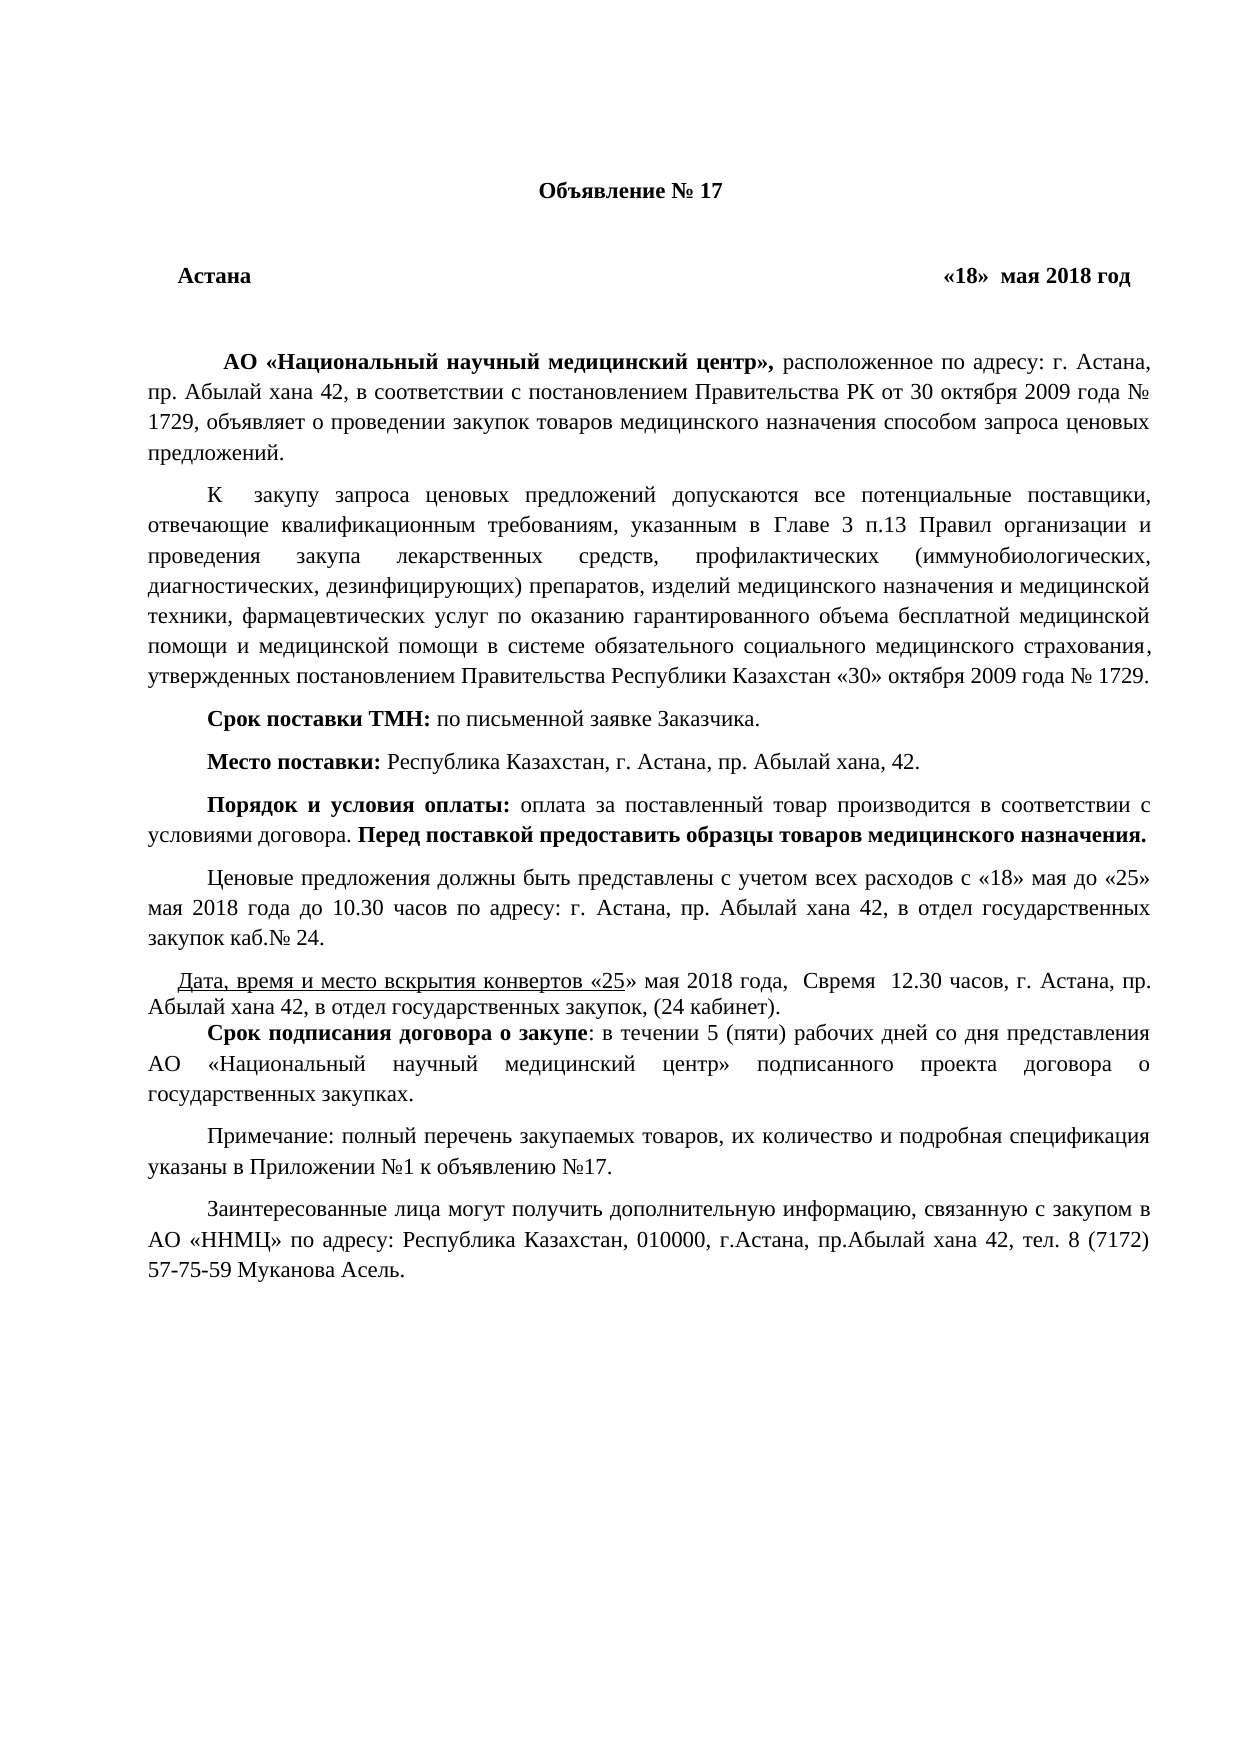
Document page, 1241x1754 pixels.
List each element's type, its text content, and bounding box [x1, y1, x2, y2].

text Дата, время и место вскрытия конвертов «25» мая 2018 года, Свремя 12.30 часов, г. Астана, пр. Абылай хана 42, в отдел государственных закупок, (24 кабинет). [148, 967, 1152, 1019]
text Ценовые предложения должны быть представлены с учетом всех расходов с «18» мая до «25» мая 2018 года до 10.30 часов по адресу: г. Астана, пр. Абылай хана 42, в отдел государственных закупок каб.№ 24. [148, 863, 1152, 950]
text Порядок и условия оплаты: оплата за поставленный товар производится в соответствии с условиями договора. Перед поставкой предоставить образцы товаров медицинского назначения. [148, 791, 1152, 847]
text К закупу запроса ценовых предложений допускаются все потенциальные поставщики, отвечающие квалификационным требованиям, указанным в Главе 3 п.13 Правил организации и проведения закупа лекарственных средств, профилактических (иммунобиологических, диагностических, дезинфицирующих) препаратов, изделий медицинского назначения и медицинской техники, фармацевтических услуг по оказанию гарантированного объема бесплатной медицинской помощи и медицинской помощи в системе обязательного социального медицинского страхования, утвержденных постановлением Правительства Республики Казахстан «30» октября 2009 года № 1729. [148, 481, 1152, 689]
text Срок подписания договора о закупе: в течении 5 (пяти) рабочих дней со дня представления АО «Национальный научный медицинский центр» подписанного проекта договора о государственных закупках. [148, 1019, 1152, 1106]
text Примечание: полный перечень закупаемых товаров, их количество и подробная спецификация указаны в Приложении №1 к объявлению №17. [148, 1122, 1152, 1179]
text Срок поставки ТМН: по письменной заявке Заказчика. [148, 705, 1152, 732]
text Место поставки: Республика Казахстан, г. Астана, пр. Абылай хана, 42. [148, 748, 1152, 774]
text Астана «18» мая 2018 год [177, 262, 1152, 289]
text Заинтересованные лица могут получить дополнительную информацию, связанную с закупом в АО «ННМЦ» по адресу: Республика Казахстан, 010000, г.Астана, пр.Абылай хана 42, тел. 8 (7172) 57-75-59 Муканова Асель. [148, 1195, 1152, 1282]
text Объявление № 17 [148, 177, 1152, 203]
text АО «Национальный научный медицинский центр», расположенное по адресу: г. Астана, пр. Абылай хана 42, в соответствии с постановлением Правительства РК от 30 октября 2009 года № 1729, объявляет о проведении закупок товаров медицинского назначения способом запроса ценовых предложений. [148, 348, 1152, 465]
